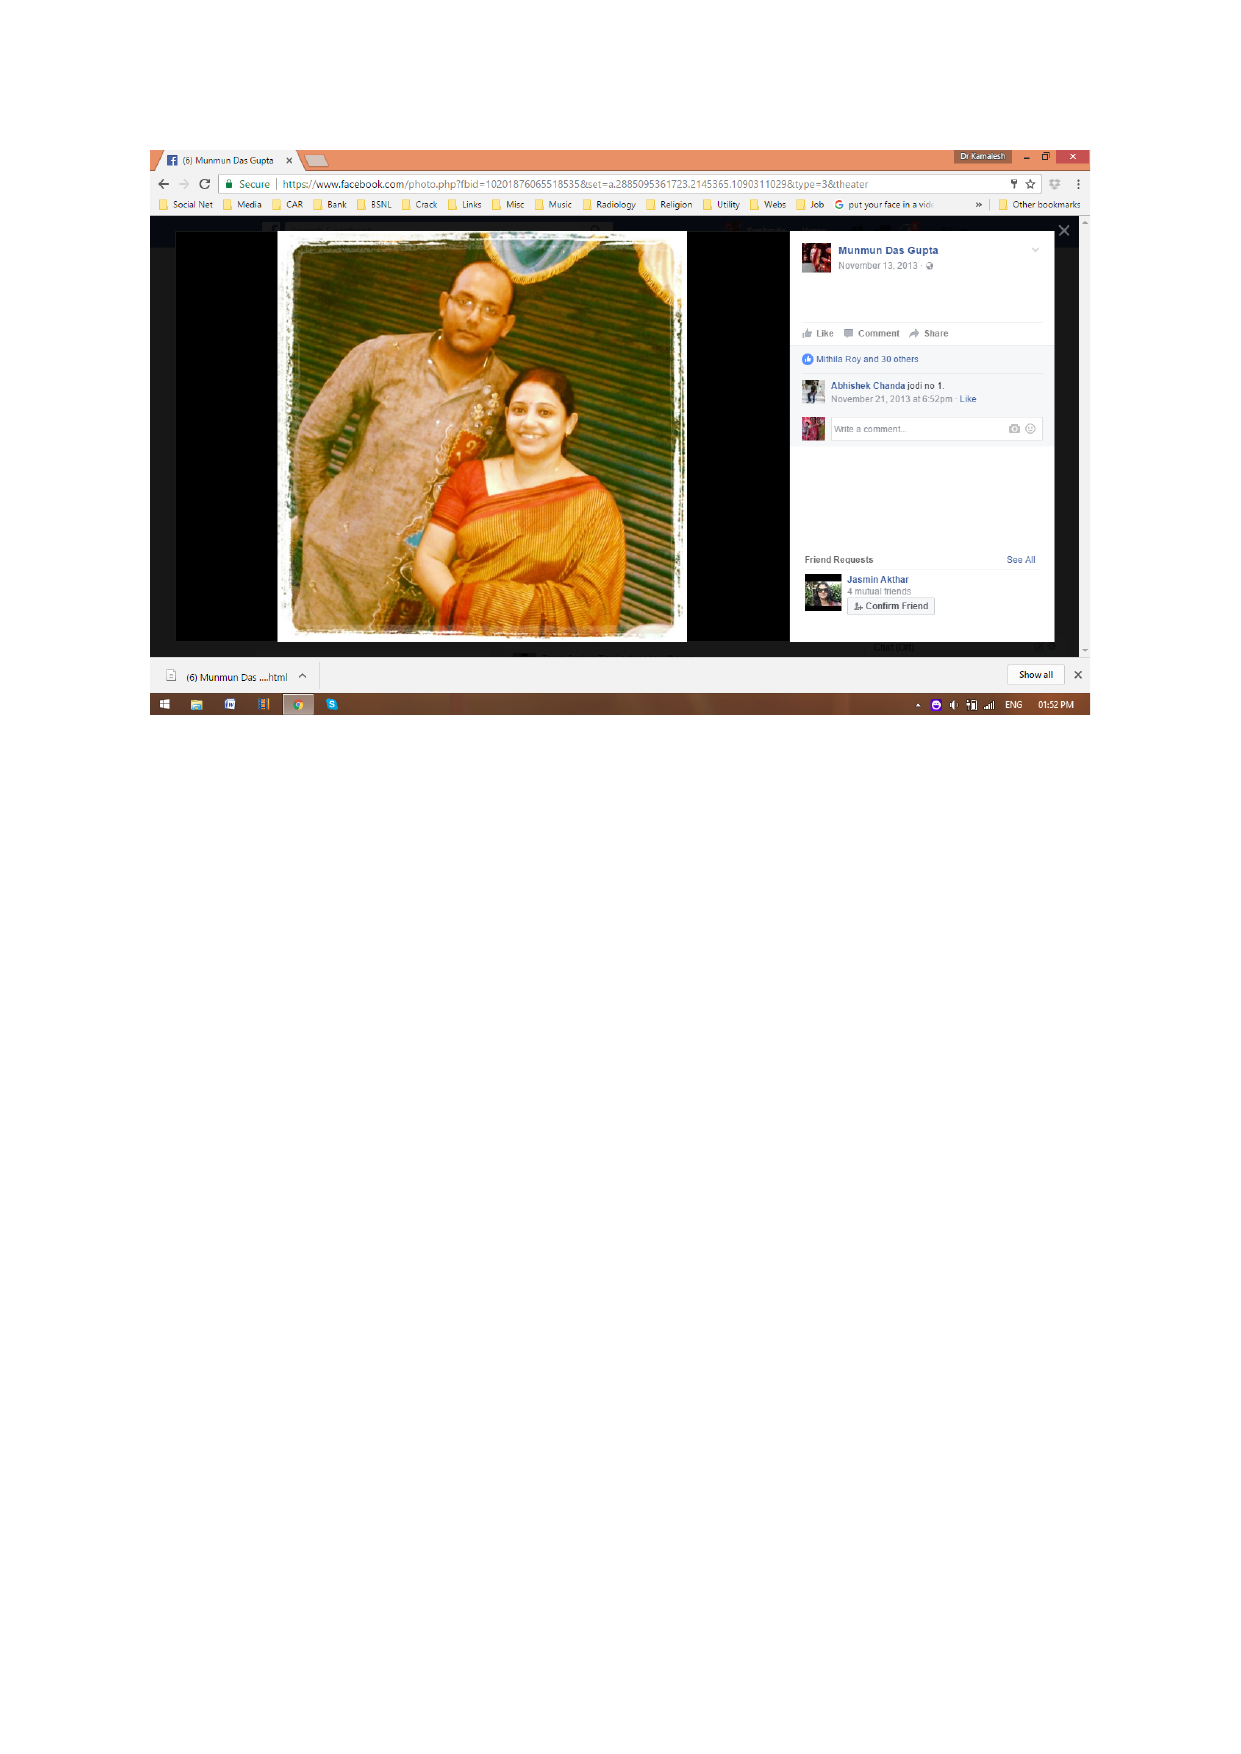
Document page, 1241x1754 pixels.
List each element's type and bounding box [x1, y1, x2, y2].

picture [150, 150, 1091, 715]
